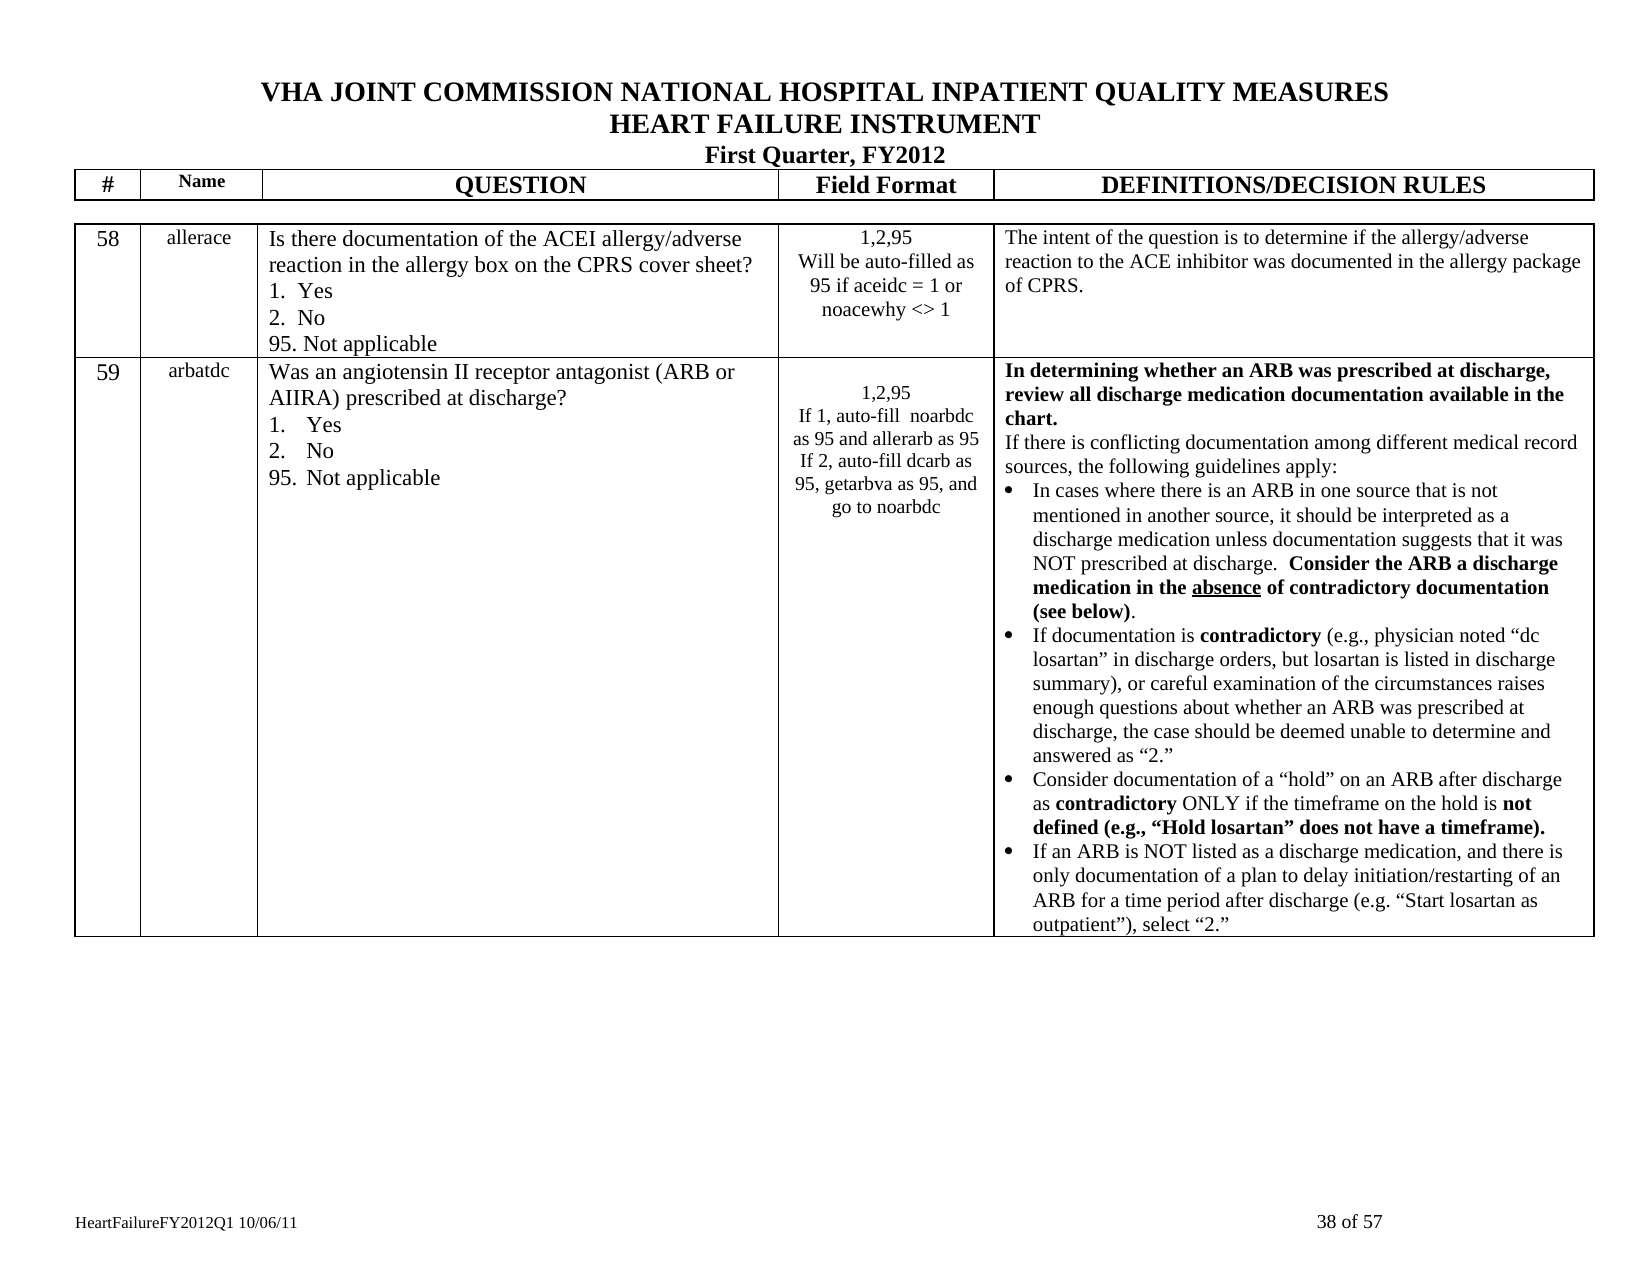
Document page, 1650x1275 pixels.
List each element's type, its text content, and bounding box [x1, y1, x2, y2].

table_cell Was an angiotensin II receptor antagonist (ARB or AIIRA) prescribed at discharge? Yes No Not applicable [258, 358, 778, 936]
table_cell arbatdc [141, 358, 257, 936]
table_cell 1,2,95 Will be auto-filled as 95 if aceidc = 1 or noacewhy <> 1 [779, 225, 993, 357]
table_cell 58 [76, 225, 140, 357]
table_cell allerace [141, 225, 257, 357]
table_cell The intent of the question is to determine if the allergy/adverse reaction to the ACE inhibitor was documented in the allergy package of CPRS. [995, 225, 1593, 357]
table_cell Is there documentation of the ACEI allergy/adverse reaction in the allergy box on the CPRS cover sheet? 1. Yes 2. No 95. Not applicable [258, 225, 778, 357]
table_cell In determining whether an ARB was prescribed at discharge, review all discharge medication documentation available in the chart. If there is conflicting documentation among different medical record sources, the following guidelines apply: In cases where there is an ARB in one source that is not mentioned in another source, it should be interpreted as a discharge medication unless documentation suggests that it was NOT prescribed at discharge. Consider the ARB a discharge medication in the absence of contradictory documentation (see below). If documentation is contradictory (e.g., physician noted “dc losartan” in discharge orders, but losartan is listed in discharge summary), or careful examination of the circumstances raises enough questions about whether an ARB was prescribed at discharge, the case should be deemed unable to determine and answered as “2.” Consider documentation of a “hold” on an ARB after discharge as contradictory ONLY if the timeframe on the hold is not defined (e.g., “Hold losartan” does not have a timeframe). If an ARB is NOT listed as a discharge medication, and there is only documentation of a plan to delay initiation/restarting of an ARB for a time period after discharge (e.g. “Start losartan as outpatient”), select “2.” [995, 358, 1593, 936]
table_cell 59 [76, 358, 140, 936]
table_cell 1,2,95 If 1, auto-fill noarbdc as 95 and allerarb as 95 If 2, auto-fill dcarb as 95, getarbva as 95, and go to noarbdc [779, 358, 993, 936]
